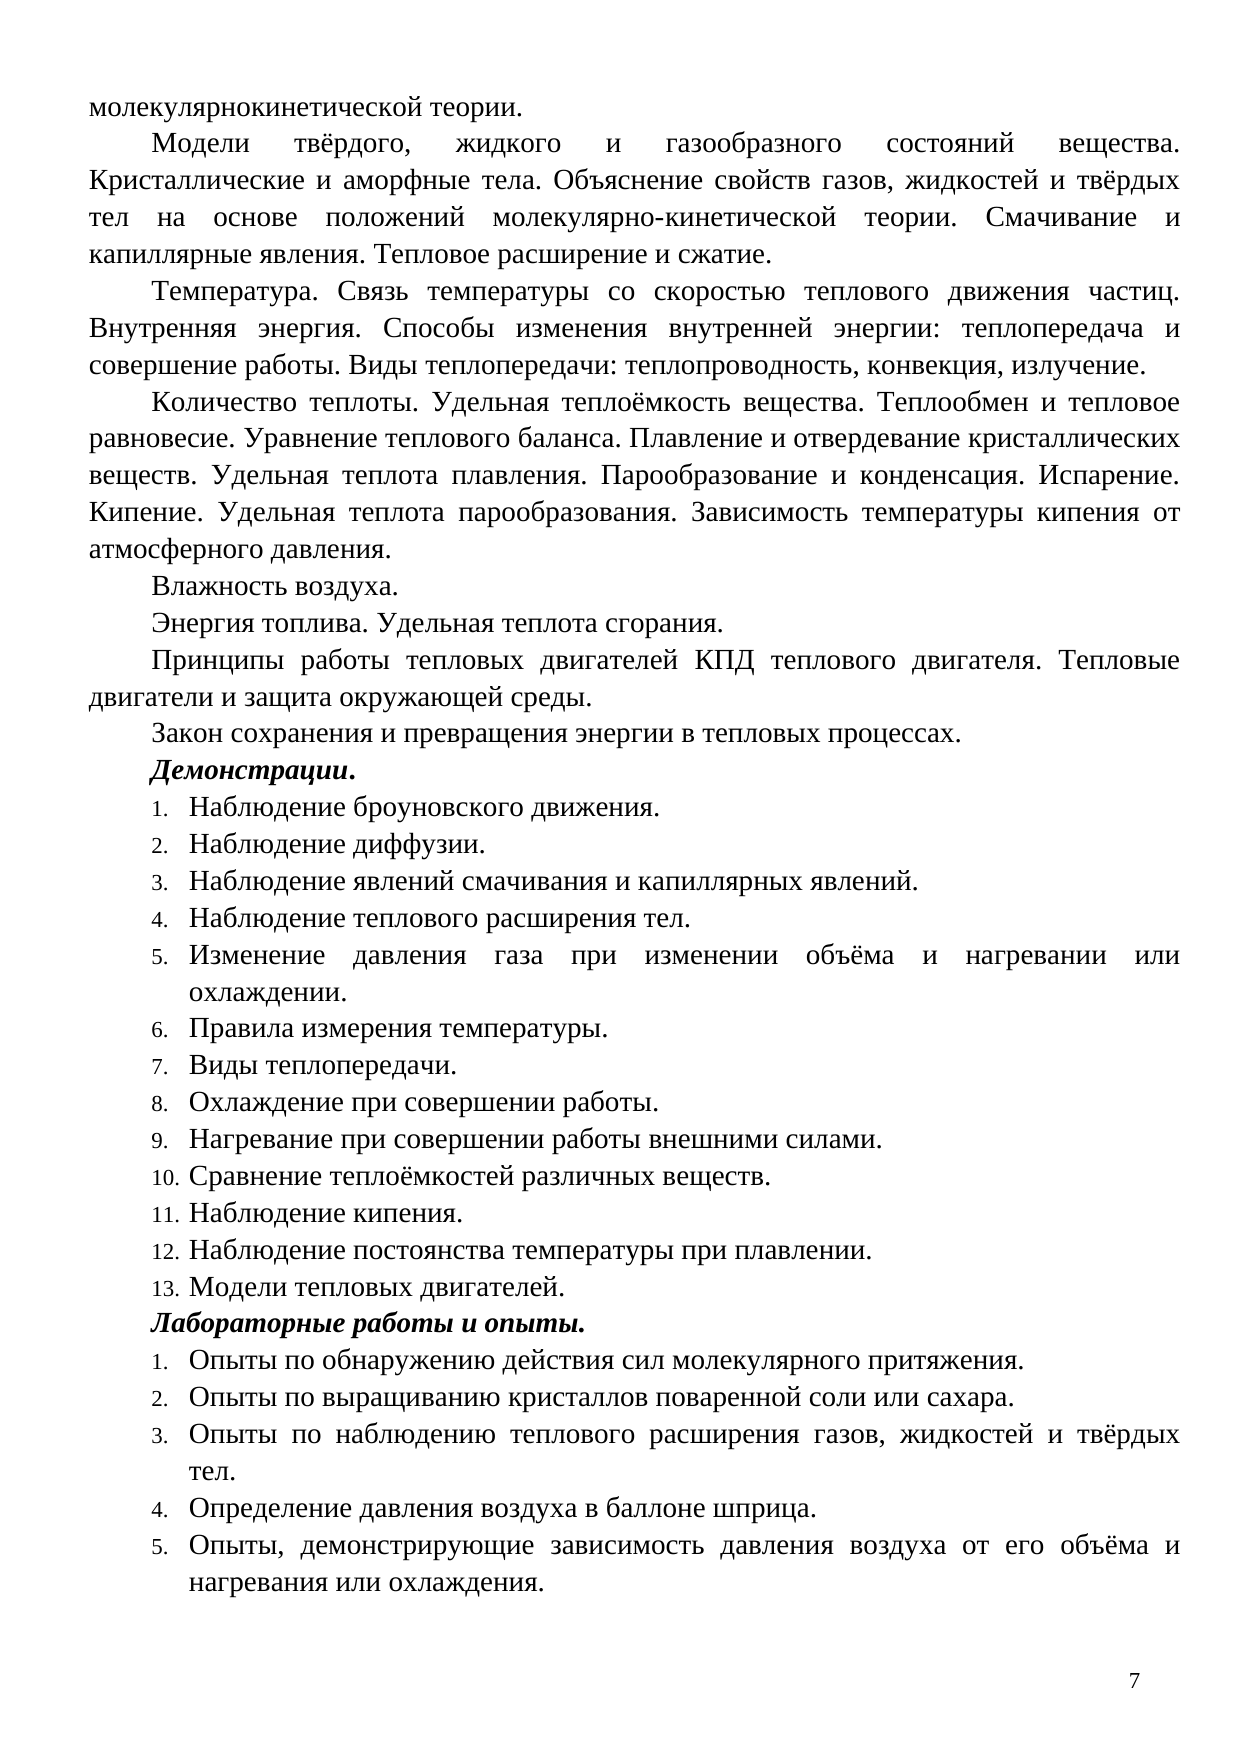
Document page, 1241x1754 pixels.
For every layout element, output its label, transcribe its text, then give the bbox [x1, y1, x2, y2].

list Изменение давления газа при изменении объёма и нагревании или охлаждении. [151, 937, 1181, 1007]
list Наблюдение постоянства температуры при плавлении. [151, 1232, 1181, 1265]
text Лабораторные работы и опыты. [89, 1306, 1181, 1339]
list Опыты по выращиванию кристаллов поваренной соли или сахара. [151, 1379, 1181, 1413]
text Температура. Связь температуры со скоростью теплового движения частиц. Внутренняя энергия. Способы изменения внутренней энергии: теплопередача и совершение работы. Виды теплопередачи: теплопроводность, конвекция, излучение. [89, 273, 1181, 380]
text Принципы работы тепловых двигателей КПД теплового двигателя. Тепловые двигатели и защита окружающей среды. [89, 642, 1181, 712]
list Охлаждение при совершении работы. [151, 1084, 1181, 1118]
text Закон сохранения и превращения энергии в тепловых процессах. [89, 716, 1181, 749]
text Энергия топлива. Удельная теплота сгорания. [89, 605, 1181, 638]
list Наблюдение диффузии. [151, 826, 1181, 860]
list Определение давления воздуха в баллоне шприца. [151, 1490, 1181, 1523]
list Опыты по обнаружению действия сил молекулярного притяжения. [151, 1342, 1181, 1376]
list Наблюдение теплового расширения тел. [151, 900, 1181, 933]
text Демонстрации. [89, 752, 1181, 786]
list Правила измерения температуры. [151, 1011, 1181, 1044]
text Количество теплоты. Удельная теплоёмкость вещества. Теплообмен и тепловое равновесие. Уравнение теплового баланса. Плавление и отвердевание кристаллических веществ. Удельная теплота плавления. Парообразование и конденсация. Испарение. Кипение. Удельная теплота парообразования. Зависимость температуры кипения от атмосферного давления. [89, 384, 1181, 565]
text Влажность воздуха. [89, 568, 1181, 602]
list Нагревание при совершении работы внешними силами. [151, 1121, 1181, 1155]
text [89, 89, 1181, 122]
list Модели тепловых двигателей. [151, 1269, 1181, 1302]
list Виды теплопередачи. [151, 1047, 1181, 1081]
list Наблюдение броуновского движения. [151, 789, 1181, 823]
list Опыты по наблюдению теплового расширения газов, жидкостей и твёрдых тел. [151, 1416, 1181, 1487]
text Модели твёрдого, жидкого и газообразного состояний вещества. Кристаллические и аморфные тела. Объяснение свойств газов, жидкостей и твёрдых тел на основе положений молекулярно-­кинетической теории. Смачивание и капиллярные явления. Тепловое расширение и сжатие. [89, 126, 1181, 270]
list Опыты, демонстрирующие зависимость давления воздуха от его объёма и нагревания или охлаждения. [151, 1527, 1181, 1597]
list Наблюдение кипения. [151, 1195, 1181, 1228]
list Наблюдение явлений смачивания и капиллярных явлений. [151, 863, 1181, 897]
list Сравнение теплоёмкостей различных веществ. [151, 1158, 1181, 1192]
